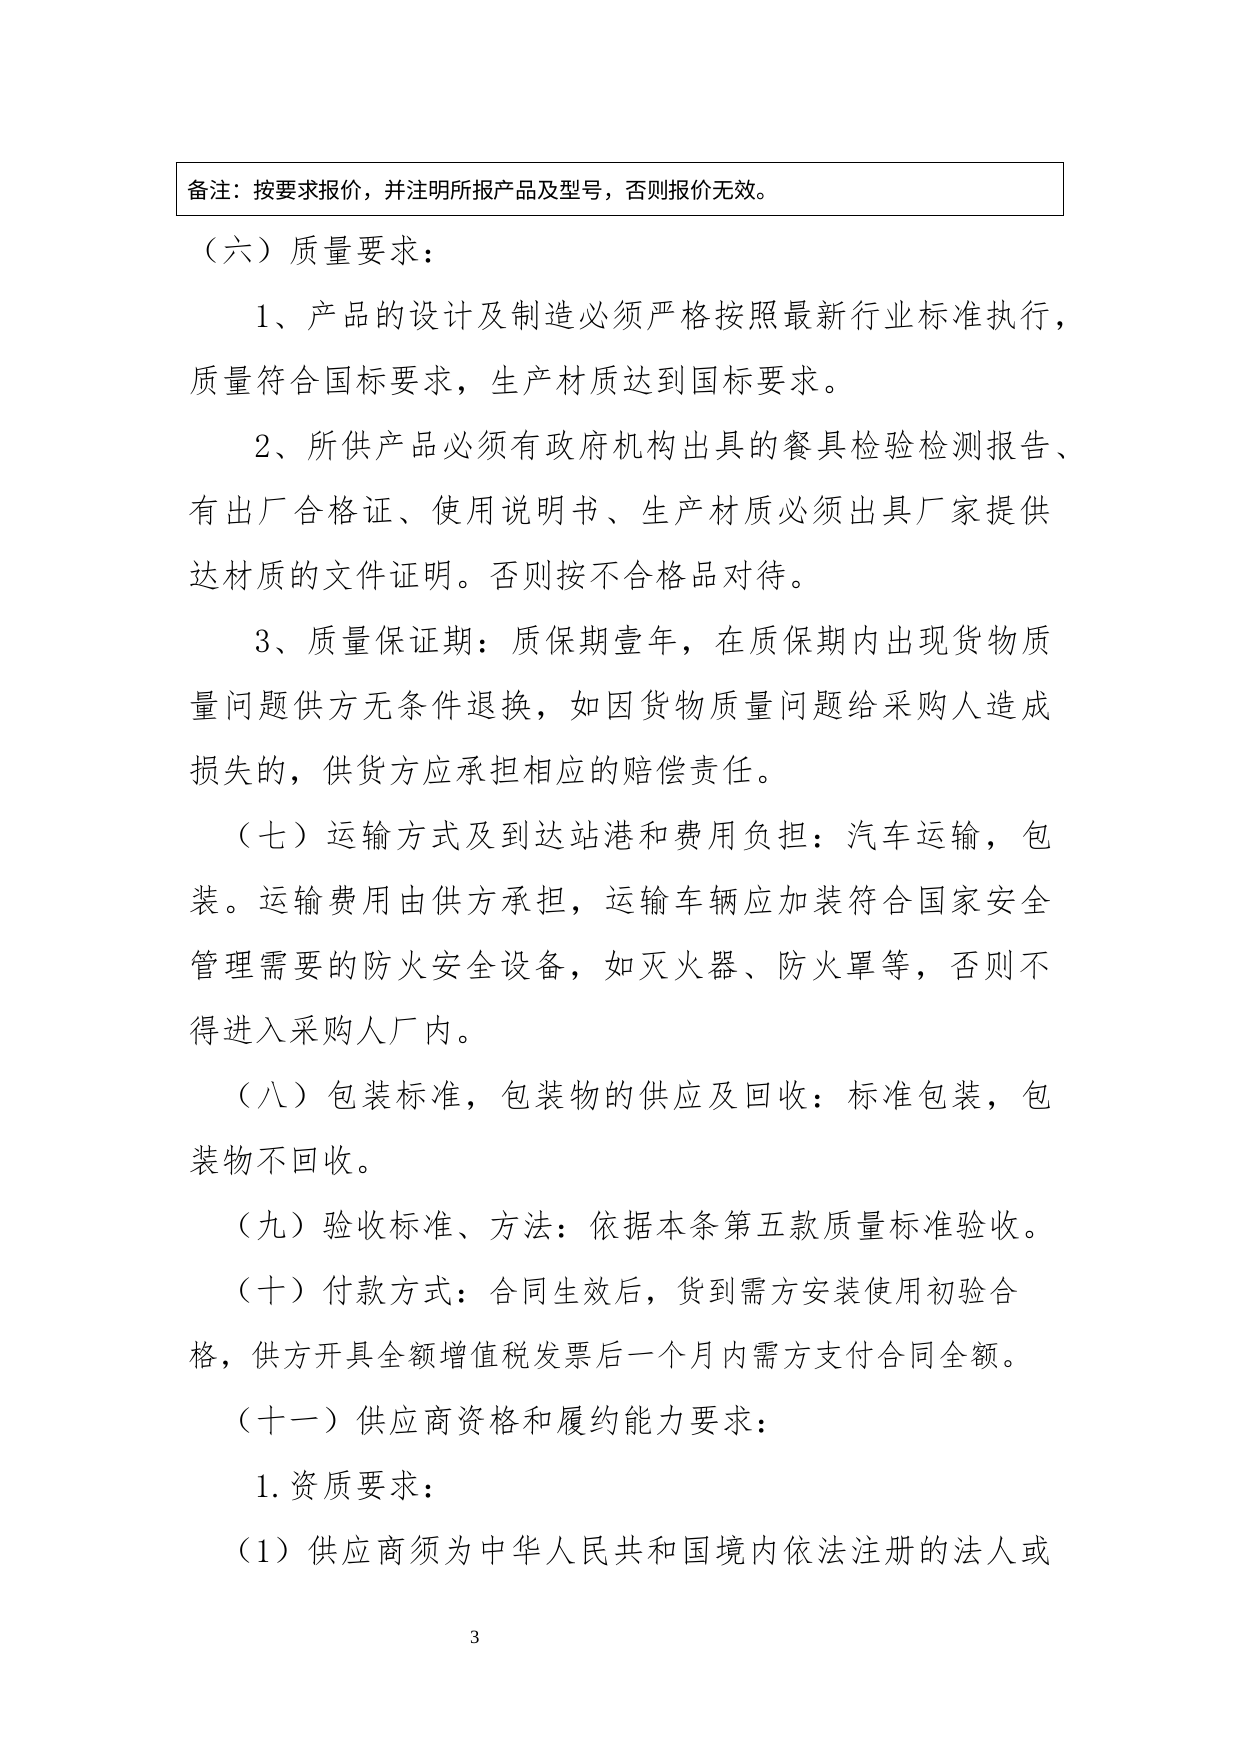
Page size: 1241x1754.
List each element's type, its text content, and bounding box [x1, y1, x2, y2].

text 2、所供产品必须有政府机构出具的餐具检验检测报告、有出厂合格证、使用说明书、生产材质必须出具厂家提供达材质的文件证明。否则按不合格品对待。 [187, 411, 1053, 606]
text （九）验收标准、方法：依据本条第五款质量标准验收。 [187, 1191, 1053, 1256]
text （十）付款方式：合同生效后，货到需方安装使用初验合格，供方开具全额增值税发票后一个月内需方支付合同全额。 [187, 1256, 1053, 1386]
text 1.资质要求： [187, 1451, 1053, 1516]
text 3、质量保证期：质保期壹年，在质保期内出现货物质量问题供方无条件退换，如因货物质量问题给采购人造成损失的，供货方应承担相应的赔偿责任。 [187, 606, 1053, 801]
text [187, 1516, 1053, 1581]
text （七）运输方式及到达站港和费用负担：汽车运输，包装。运输费用由供方承担，运输车辆应加装符合国家安全管理需要的防火安全设备，如灭火器、防火罩等，否则不得进入采购人厂内。 [187, 801, 1053, 1061]
text （八）包装标准，包装物的供应及回收：标准包装，包装物不回收。 [187, 1061, 1053, 1191]
text 1、产品的设计及制造必须严格按照最新行业标准执行，质量符合国标要求，生产材质达到国标要求。 [187, 281, 1053, 411]
text （十一）供应商资格和履约能力要求： [187, 1386, 1053, 1451]
table_cell 备注：按要求报价，并注明所报产品及型号，否则报价无效。 [177, 163, 1063, 214]
text （六）质量要求： [187, 216, 1053, 281]
